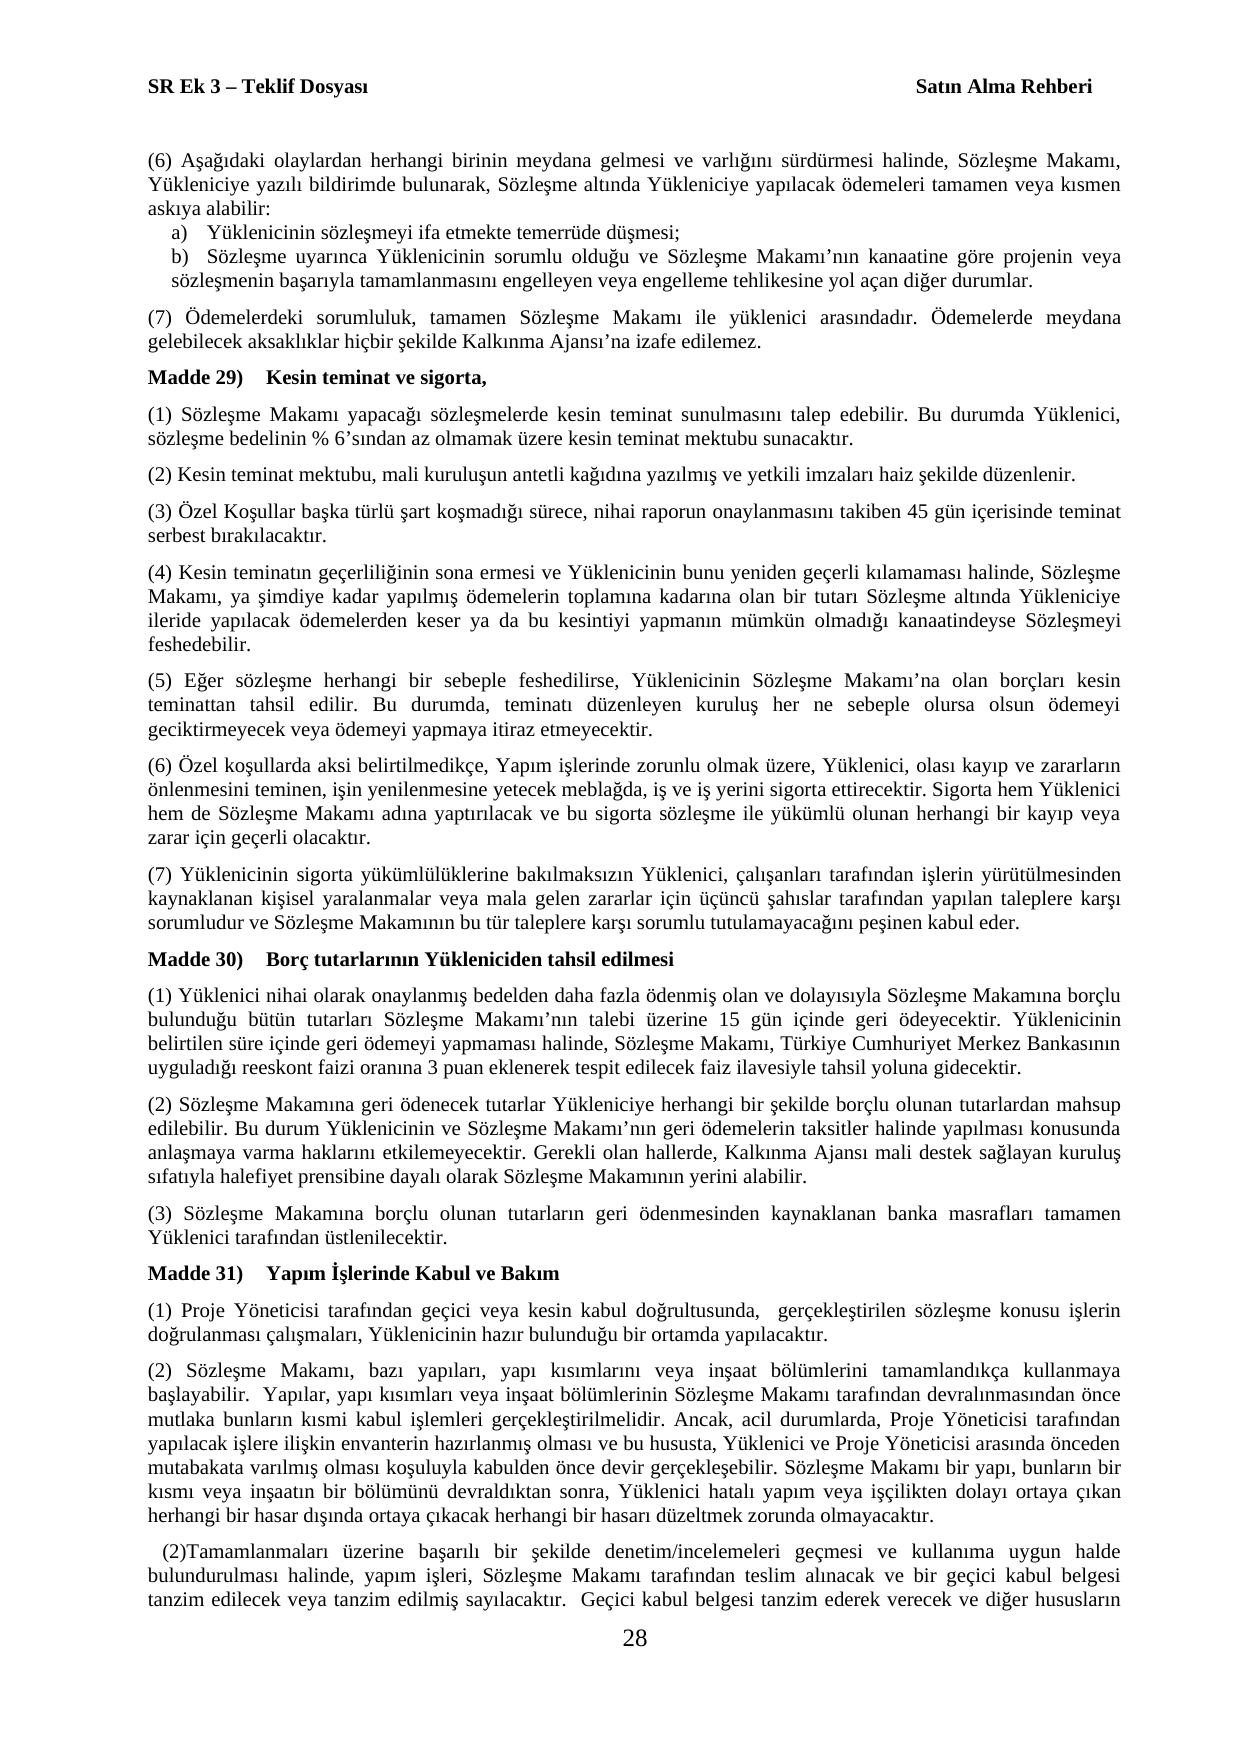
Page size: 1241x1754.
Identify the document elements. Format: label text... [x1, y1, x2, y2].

text (4) Kesin teminatın geçerliliğinin sona ermesi ve Yüklenicinin bunu yeniden geçerli kılamaması halinde, Sözleşme Makamı, ya şimdiye kadar yapılmış ödemelerin toplamına kadarına olan bir tutarı Sözleşme altında Yükleniciye ileride yapılacak ödemelerden keser ya da bu kesintiyi yapmanın mümkün olmadığı kanaatindeyse Sözleşmeyi feshedebilir. [148, 559, 1122, 656]
text (3) Sözleşme Makamına borçlu olunan tutarların geri ödenmesinden kaynaklanan banka masrafları tamamen Yüklenici tarafından üstlenilecektir. [148, 1201, 1122, 1249]
text (2) Sözleşme Makamı, bazı yapıları, yapı kısımlarını veya inşaat bölümlerini tamamlandıkça kullanmaya başlayabilir. Yapılar, yapı kısımları veya inşaat bölümlerinin Sözleşme Makamı tarafından devralınmasından önce mutlaka bunların kısmi kabul işlemleri gerçekleştirilmelidir. Ancak, acil durumlarda, Proje Yöneticisi tarafından yapılacak işlere ilişkin envanterin hazırlanmış olması ve bu hususta, Yüklenici ve Proje Yöneticisi arasında önceden mutabakata varılmış olması koşuluyla kabulden önce devir gerçekleşebilir. Sözleşme Makamı bir yapı, bunların bir kısmı veya inşaatın bir bölümünü devraldıktan sonra, Yüklenici hatalı yapım veya işçilikten dolayı ortaya çıkan herhangi bir hasar dışında ortaya çıkacak herhangi bir hasarı düzeltmek zorunda olmayacaktır. [148, 1358, 1122, 1527]
text (7) Yüklenicinin sigorta yükümlülüklerine bakılmaksızın Yüklenici, çalışanları tarafından işlerin yürütülmesinden kaynaklanan kişisel yaralanmalar veya mala gelen zararlar için üçüncü şahıslar tarafından yapılan taleplere karşı sorumludur ve Sözleşme Makamının bu tür taleplere karşı sorumlu tutulamayacağını peşinen kabul eder. [148, 862, 1122, 934]
text (6) Aşağıdaki olaylardan herhangi birinin meydana gelmesi ve varlığını sürdürmesi halinde, Sözleşme Makamı, Yükleniciye yazılı bildirimde bulunarak, Sözleşme altında Yükleniciye yapılacak ödemeleri tamamen veya kısmen askıya alabilir: [148, 148, 1122, 220]
text (1) Proje Yöneticisi tarafından geçici veya kesin kabul doğrultusunda, gerçekleştirilen sözleşme konusu işlerin doğrulanması çalışmaları, Yüklenicinin hazır bulunduğu bir ortamda yapılacaktır. [148, 1298, 1122, 1346]
text a) Yüklenicinin sözleşmeyi ifa etmekte temerrüde düşmesi; [148, 220, 1122, 244]
text (1) Yüklenici nihai olarak onaylanmış bedelden daha fazla ödenmiş olan ve dolayısıyla Sözleşme Makamına borçlu bulunduğu bütün tutarları Sözleşme Makamı’nın talebi üzerine 15 gün içinde geri ödeyecektir. Yüklenicinin belirtilen süre içinde geri ödemeyi yapmaması halinde, Sözleşme Makamı, Türkiye Cumhuriyet Merkez Bankasının uyguladığı reeskont faizi oranına 3 puan eklenerek tespit edilecek faiz ilavesiyle tahsil yoluna gidecektir. [148, 983, 1122, 1079]
text (2) Kesin teminat mektubu, mali kuruluşun antetli kağıdına yazılmış ve yetkili imzaları haiz şekilde düzenlenir. [148, 462, 1122, 486]
text (7) Ödemelerdeki sorumluluk, tamamen Sözleşme Makamı ile yüklenici arasındadır. Ödemelerde meydana gelebilecek aksaklıklar hiçbir şekilde Kalkınma Ajansı’na izafe edilemez. [148, 304, 1122, 353]
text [148, 1539, 1122, 1611]
list Yapım İşlerinde Kabul ve Bakım [148, 1261, 1122, 1285]
list Kesin teminat ve sigorta, [148, 365, 1122, 389]
text (6) Özel koşullarda aksi belirtilmedikçe, Yapım işlerinde zorunlu olmak üzere, Yüklenici, olası kayıp ve zararların önlenmesini teminen, işin yenilenmesine yetecek meblağda, iş ve iş yerini sigorta ettirecektir. Sigorta hem Yüklenici hem de Sözleşme Makamı adına yaptırılacak ve bu sigorta sözleşme ile yükümlü olunan herhangi bir kayıp veya zarar için geçerli olacaktır. [148, 753, 1122, 849]
text (5) Eğer sözleşme herhangi bir sebeple feshedilirse, Yüklenicinin Sözleşme Makamı’na olan borçları kesin teminattan tahsil edilir. Bu durumda, teminatı düzenleyen kuruluş her ne sebeple olursa olsun ödemeyi geciktirmeyecek veya ödemeyi yapmaya itiraz etmeyecektir. [148, 668, 1122, 741]
text (1) Sözleşme Makamı yapacağı sözleşmelerde kesin teminat sunulmasını talep edebilir. Bu durumda Yüklenici, sözleşme bedelinin % 6’sından az olmamak üzere kesin teminat mektubu sunacaktır. [148, 402, 1122, 450]
list Borç tutarlarının Yükleniciden tahsil edilmesi [148, 946, 1122, 971]
text (3) Özel Koşullar başka türlü şart koşmadığı sürece, nihai raporun onaylanmasını takiben 45 gün içerisinde teminat serbest bırakılacaktır. [148, 499, 1122, 547]
text (2) Sözleşme Makamına geri ödenecek tutarlar Yükleniciye herhangi bir şekilde borçlu olunan tutarlardan mahsup edilebilir. Bu durum Yüklenicinin ve Sözleşme Makamı’nın geri ödemelerin taksitler halinde yapılması konusunda anlaşmaya varma haklarını etkilemeyecektir. Gerekli olan hallerde, Kalkınma Ajansı mali destek sağlayan kuruluş sıfatıyla halefiyet prensibine dayalı olarak Sözleşme Makamının yerini alabilir. [148, 1092, 1122, 1188]
text b) Sözleşme uyarınca Yüklenicinin sorumlu olduğu ve Sözleşme Makamı’nın kanaatine göre projenin veya sözleşmenin başarıyla tamamlanmasını engelleyen veya engelleme tehlikesine yol açan diğer durumlar. [171, 244, 1122, 292]
